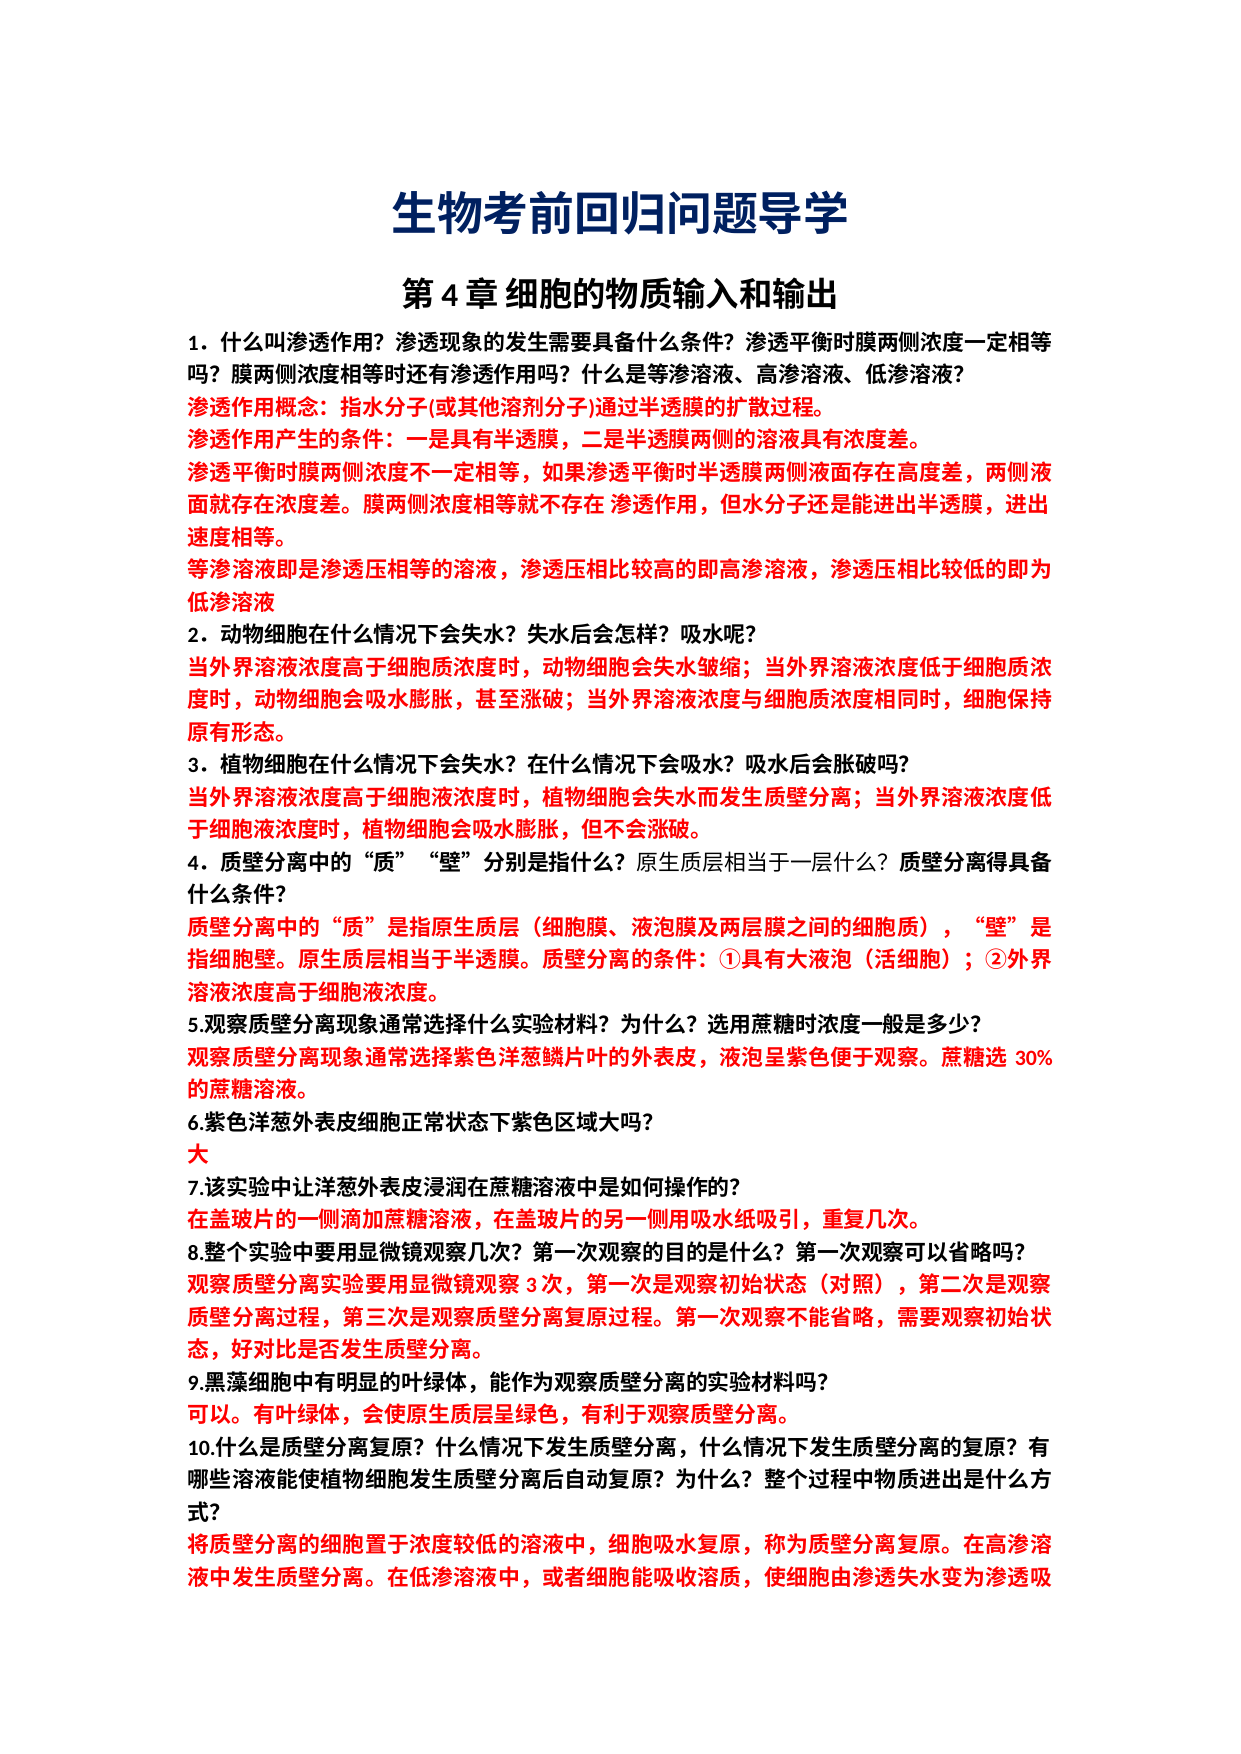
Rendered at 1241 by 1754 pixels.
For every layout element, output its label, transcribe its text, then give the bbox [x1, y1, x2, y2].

text 渗透平衡时膜两侧浓度不一定相等，如果渗透平衡时半透膜两侧液面存在高度差，两侧液面就存在浓度差。膜两侧浓度相等就不存在 渗透作用，但水分子还是能进出半透膜，进出速度相等。 [187, 454, 1053, 552]
text 大 [187, 1137, 1053, 1169]
text 7.该实验中让洋葱外表皮浸润在蔗糖溶液中是如何操作的？ [187, 1169, 1053, 1202]
text 1．什么叫渗透作用？渗透现象的发生需要具备什么条件？渗透平衡时膜两侧浓度一定相等吗？膜两侧浓度相等时还有渗透作用吗？什么是等渗溶液、高渗溶液、低渗溶液？ [187, 324, 1053, 389]
text 在盖玻片的一侧滴加蔗糖溶液，在盖玻片的另一侧用吸水纸吸引，重复几次。 [187, 1202, 1053, 1234]
text 渗透作用产生的条件：一是具有半透膜，二是半透膜两侧的溶液具有浓度差。 [187, 422, 1053, 454]
text 10.什么是质壁分离复原？什么情况下发生质壁分离，什么情况下发生质壁分离的复原？有哪些溶液能使植物细胞发生质壁分离后自动复原？为什么？整个过程中物质进出是什么方式？ [187, 1429, 1053, 1527]
text 3．植物细胞在什么情况下会失水？在什么情况下会吸水？吸水后会胀破吗？ [187, 747, 1053, 779]
text 8.整个实验中要用显微镜观察几次？第一次观察的目的是什么？第一次观察可以省略吗？ [187, 1234, 1053, 1267]
text 6.紫色洋葱外表皮细胞正常状态下紫色区域大吗？ [187, 1104, 1053, 1137]
text 9.黑藻细胞中有明显的叶绿体，能作为观察质壁分离的实验材料吗？ [187, 1364, 1053, 1397]
text 4．质壁分离中的“质”“壁”分别是指什么？原生质层相当于一层什么？质壁分离得具备什么条件？ [187, 844, 1053, 909]
text 当外界溶液浓度高于细胞液浓度时，植物细胞会失水而发生质壁分离；当外界溶液浓度低于细胞液浓度时，植物细胞会吸水膨胀，但不会涨破。 [187, 779, 1053, 844]
text 观察质壁分离现象通常选择紫色洋葱鳞片叶的外表皮，液泡呈紫色便于观察。蔗糖选30%的蔗糖溶液。 [187, 1039, 1053, 1104]
text 质壁分离中的“质”是指原生质层（细胞膜、液泡膜及两层膜之间的细胞质），“壁”是指细胞壁。原生质层相当于半透膜。质壁分离的条件：①具有大液泡（活细胞）；②外界溶液浓度高于细胞液浓度。 [187, 909, 1053, 1007]
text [187, 1527, 1053, 1592]
text 第4章 细胞的物质输入和输出 [187, 259, 1053, 324]
text 渗透作用概念：指水分子(或其他溶剂分子)通过半透膜的扩散过程。 [187, 389, 1053, 422]
text 2．动物细胞在什么情况下会失水？失水后会怎样？吸水呢？ [187, 617, 1053, 649]
text 等渗溶液即是渗透压相等的溶液，渗透压相比较高的即高渗溶液，渗透压相比较低的即为低渗溶液 [187, 552, 1053, 617]
text 当外界溶液浓度高于细胞质浓度时，动物细胞会失水皱缩；当外界溶液浓度低于细胞质浓度时，动物细胞会吸水膨胀，甚至涨破；当外界溶液浓度与细胞质浓度相同时，细胞保持原有形态。 [187, 649, 1053, 747]
text 生物考前回归问题导学 [187, 162, 1053, 259]
text 可以。有叶绿体，会使原生质层呈绿色，有利于观察质壁分离。 [187, 1397, 1053, 1429]
text 5.观察质壁分离现象通常选择什么实验材料？为什么？选用蔗糖时浓度一般是多少？ [187, 1007, 1053, 1039]
text 观察质壁分离实验要用显微镜观察3次，第一次是观察初始状态（对照），第二次是观察质壁分离过程，第三次是观察质壁分离复原过程。第一次观察不能省略，需要观察初始状态，好对比是否发生质壁分离。 [187, 1267, 1053, 1364]
